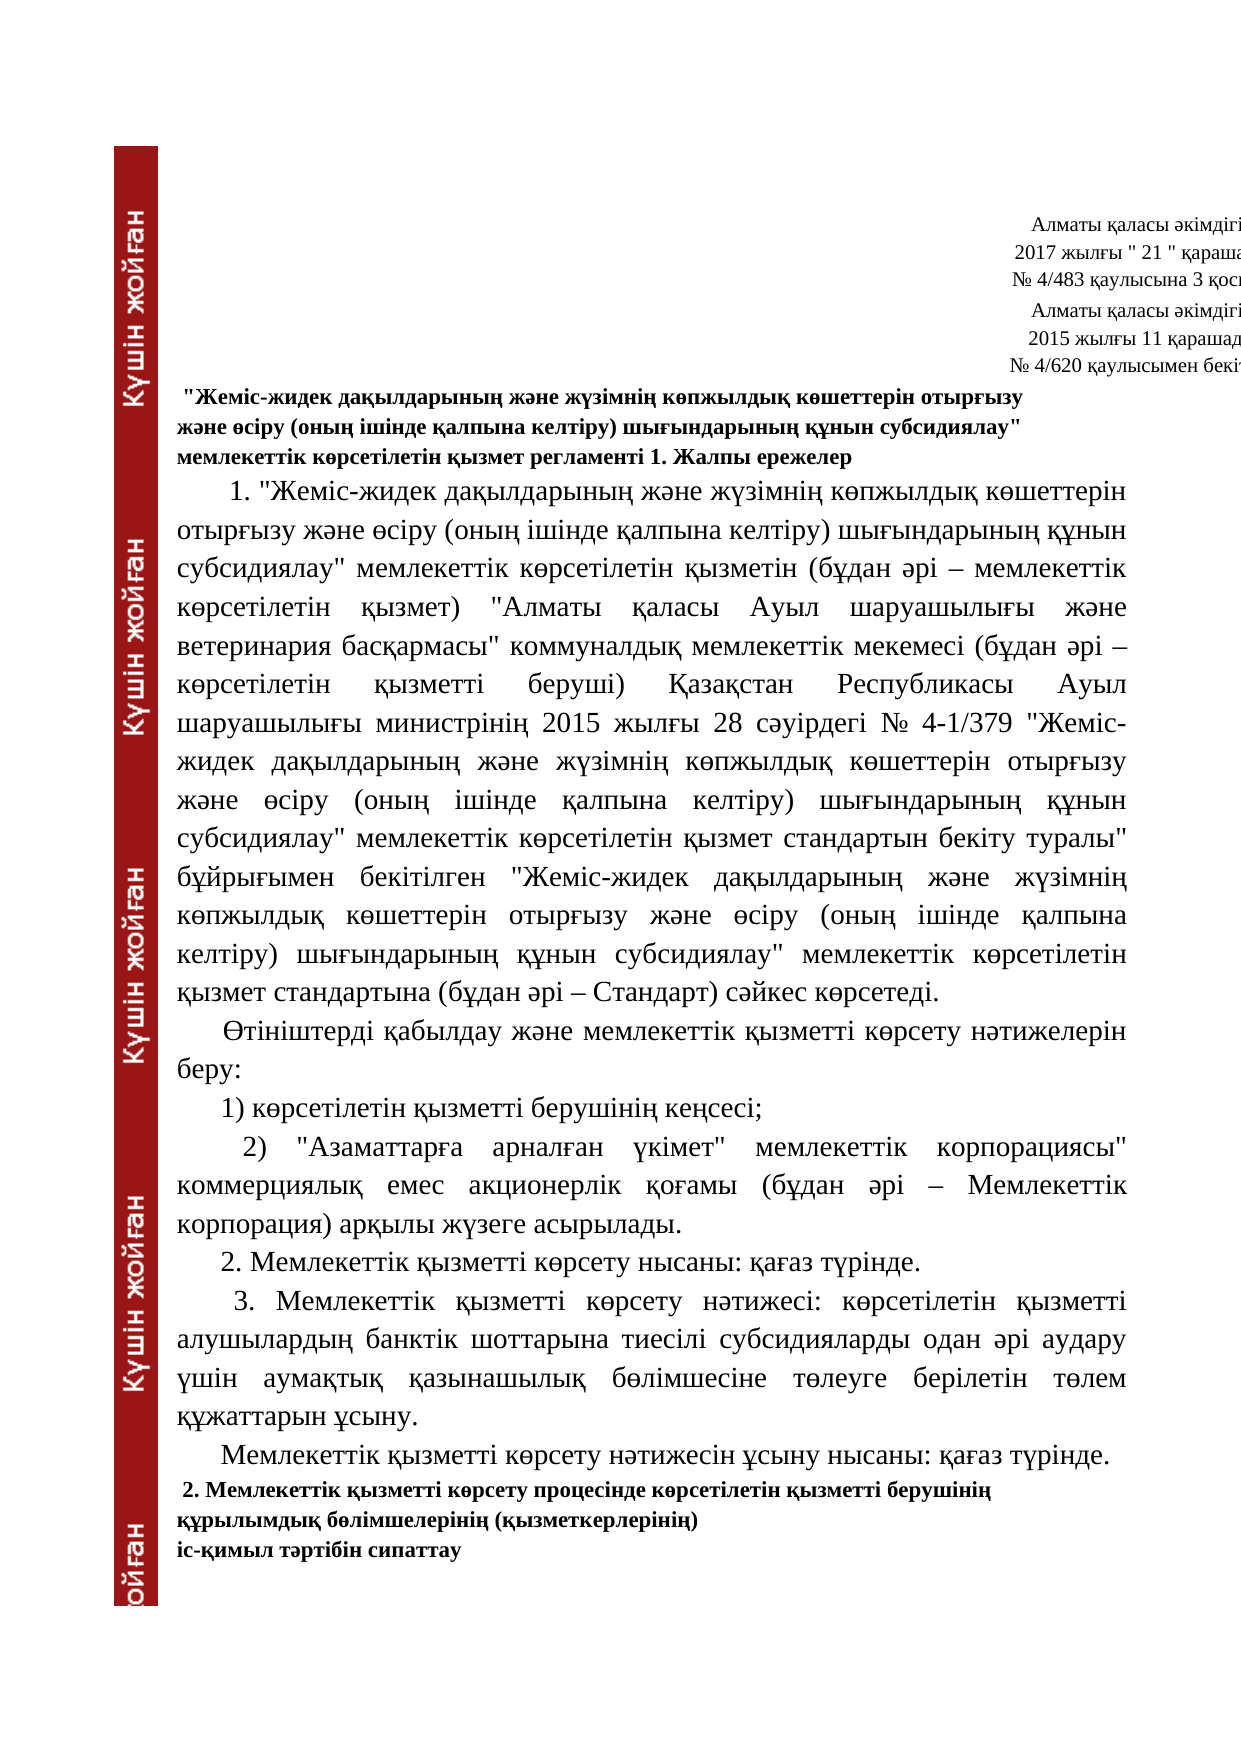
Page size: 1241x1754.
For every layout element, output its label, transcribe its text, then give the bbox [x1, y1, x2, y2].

text 2) "Азаматтарға арналған үкімет" мемлекеттік корпорациясы" коммерциялық емес акционерлік қоғамы (бұдан әрі – Мемлекеттік корпорация) арқылы жүзеге асырылады. [112, 1129, 1128, 1239]
picture [114, 1239, 158, 1244]
picture [114, 1562, 158, 1606]
text Өтініштерді қабылдау және мемлекеттiк қызметті көрсету нәтижелерін беру: [112, 1013, 1128, 1085]
table_cell Алматы қаласы әкімдігінің 2015 жылғы 11 қарашадағы № 4/620 қаулысымен бекітілген [912, 297, 1240, 383]
picture [114, 1432, 158, 1437]
text "Жеміс-жидек дақылдарының және жүзімнің көпжылдық көшеттерін отырғызу және өсіру (оның ішінде қалпына келтіру) шығындарының құнын субсидиялау" мемлекеттік көрсетілетін қызмет регламенті 1. Жалпы ережелер [112, 383, 1128, 470]
picture [114, 1124, 158, 1129]
text Мемлекеттік қызметті көрсету нәтижесін ұсыну нысаны: қағаз түрінде. [112, 1437, 1128, 1471]
table_header Алматы қаласы әкімдігінің 2017 жылғы " 21 " қарашадағы № 4/483 қаулысына 3 қосымша [912, 210, 1240, 297]
text 1) көрсетілетін қызметті берушінің кеңсесі; [112, 1090, 1128, 1124]
picture [114, 1008, 158, 1013]
table_header [101, 210, 912, 297]
table_cell [101, 297, 912, 383]
text 2. Мемлекеттік қызметті көрсету процесінде көрсетілетін қызметті берушінің құрылымдық бөлімшелерінің (қызметкерлерінің) іс-қимыл тәртібін сипаттау [112, 1476, 1128, 1562]
text 3. Мемлекеттік қызметті көрсету нәтижесі: көрсетілетін қызметті алушылардың банктік шоттарына тиесілі субсидияларды одан әрі аудару үшін аумақтық қазынашылық бөлімшесіне төлеуге берілетін төлем құжаттарын ұсыну. [112, 1283, 1128, 1432]
text 1. "Жеміс-жидек дақылдарының және жүзімнің көпжылдық көшеттерін отырғызу және өсіру (оның ішінде қалпына келтіру) шығындарының құнын субсидиялау" мемлекеттік көрсетілетін қызметін (бұдан әрі – мемлекеттік көрсетілетін қызмет) "Алматы қаласы Ауыл шаруашылығы және ветеринария басқармасы" коммуналдық мемлекеттік мекемесі (бұдан әрі – көрсетілетін қызметті беруші) Қазақстан Республикасы Ауыл шаруашылығы министрінің 2015 жылғы 28 сәуірдегі № 4-1/379 "Жеміс-жидек дақылдарының және жүзімнің көпжылдық көшеттерін отырғызу және өсіру (оның ішінде қалпына келтіру) шығындарының құнын субсидиялау" мемлекеттік көрсетілетін қызмет стандартын бекіту туралы" бұйрығымен бекітілген "Жеміс-жидек дақылдарының және жүзімнің көпжылдық көшеттерін отырғызу және өсіру (оның ішінде қалпына келтіру) шығындарының құнын субсидиялау" мемлекеттік көрсетілетін қызмет стандартына (бұдан әрі – Стандарт) сәйкес көрсетеді. [112, 473, 1128, 1008]
picture [114, 1085, 158, 1090]
text 2. Мемлекеттік қызметті көрсету нысаны: қағаз түрінде. [112, 1244, 1128, 1278]
picture [114, 146, 158, 210]
picture [114, 1471, 158, 1476]
picture [114, 1278, 158, 1283]
